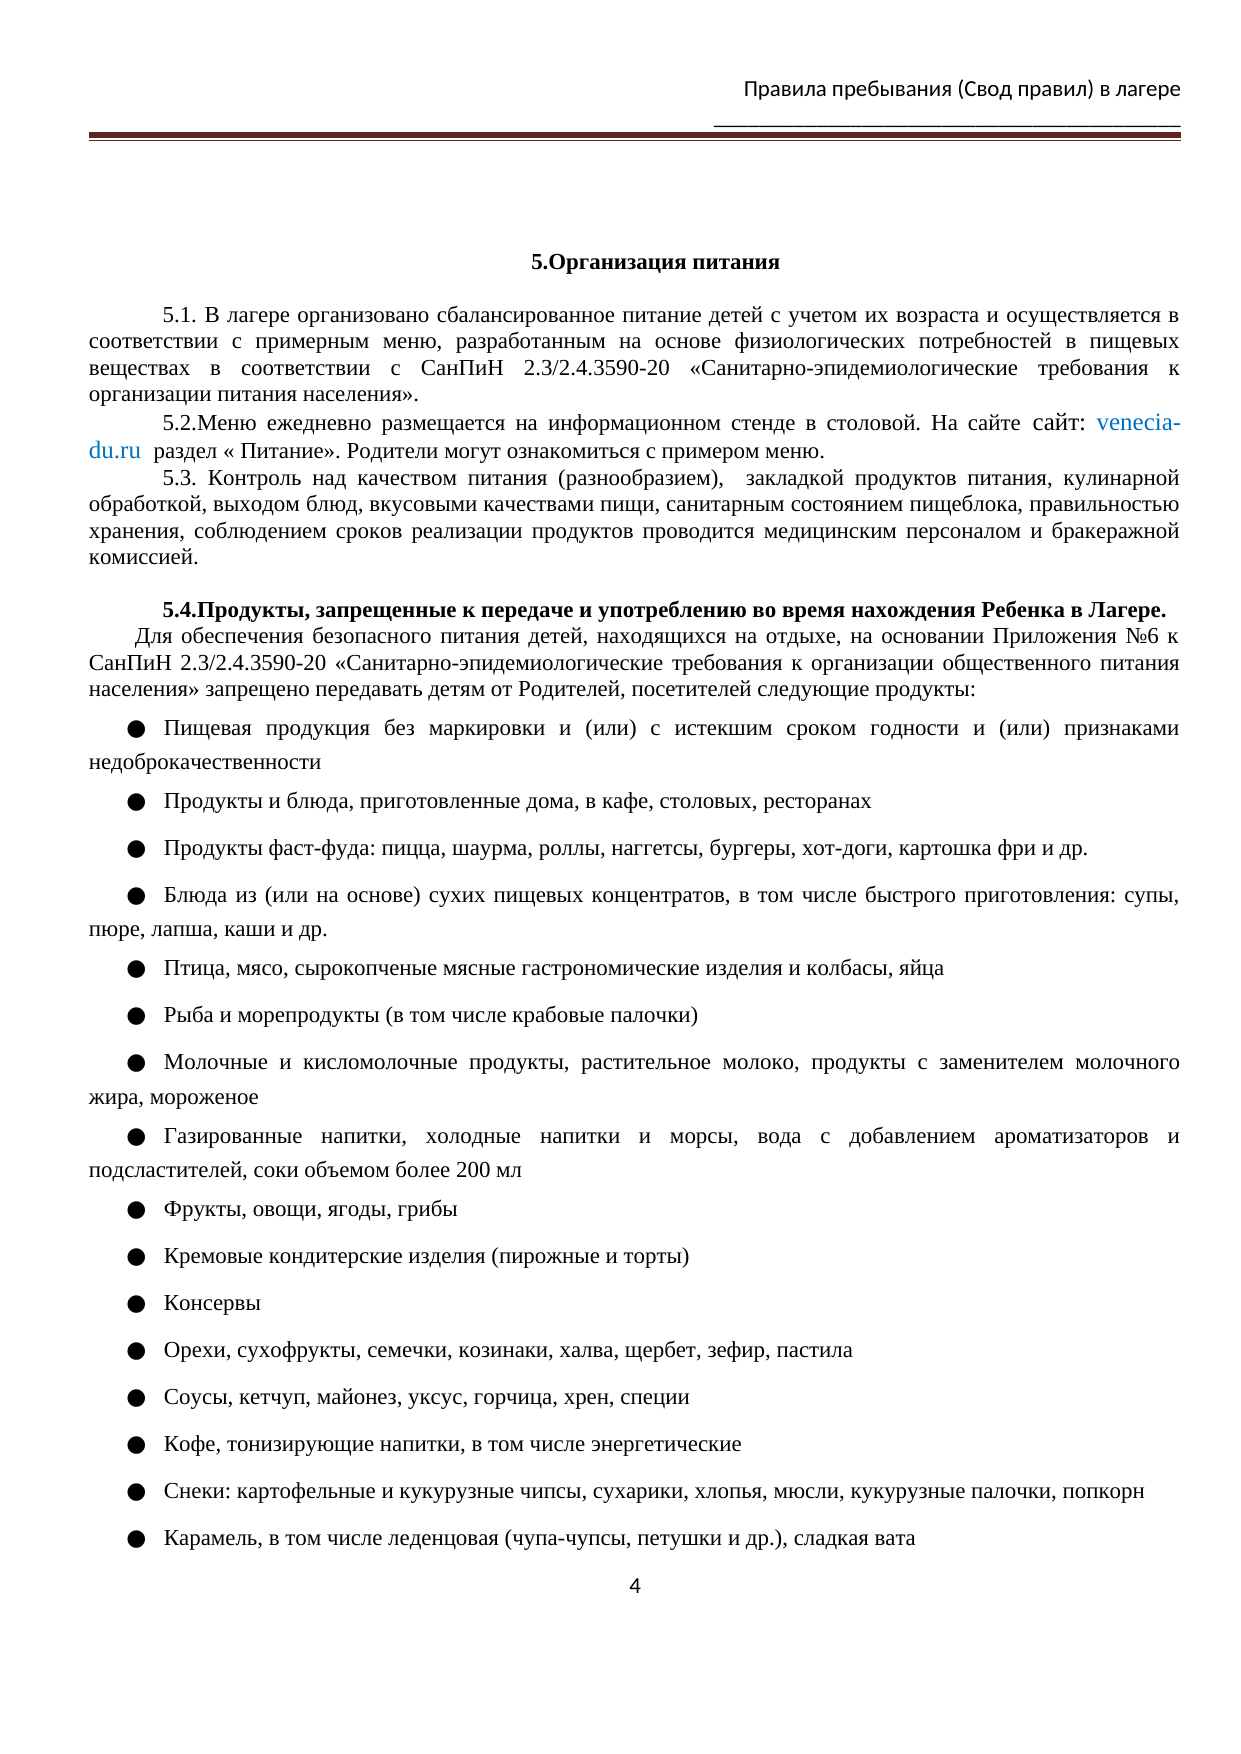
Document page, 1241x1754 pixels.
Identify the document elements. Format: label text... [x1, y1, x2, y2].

text 5.3. Контроль над качеством питания (разнообразием), закладкой продуктов питания, кулинарной обработкой, выходом блюд, вкусовыми качествами пищи, санитарным состоянием пищеблока, правильностью хранения, соблюдением сроков реализации продуктов проводится медицинским персоналом и бракеражной комиссией. [89, 464, 1181, 569]
list Газированные напитки, холодные напитки и морсы, вода с добавлением ароматизаторов и подсластителей, соки объемом более 200 мл [89, 1109, 1181, 1182]
text 5.Организация питания [457, 248, 1181, 275]
list Продукты фаст-фуда: пицца, шаурма, роллы, наггетсы, бургеры, хот-доги, картошка фри и др. [89, 822, 1181, 868]
list Орехи, сухофрукты, семечки, козинаки, халва, щербет, зефир, пастила [89, 1323, 1181, 1370]
list Консервы [89, 1276, 1181, 1323]
list Продукты и блюда, приготовленные дома, в кафе, столовых, ресторанах [89, 774, 1181, 822]
list Карамель, в том числе леденцовая (чупа-чупсы, петушки и др.), сладкая вата [89, 1511, 1181, 1558]
list Пищевая продукция без маркировки и (или) с истекшим сроком годности и (или) признаками недоброкачественности [89, 701, 1181, 774]
text 5.4.Продукты, запрещенные к передаче и употреблению во время нахождения Ребенка в Лагере. [89, 596, 1181, 622]
text Для обеспечения безопасного питания детей, находящихся на отдыхе, на основании Приложения №6 к СанПиН 2.3/2.4.3590-20 «Санитарно-эпидемиологические требования к организации общественного питания населения» запрещено передавать детям от Родителей, посетителей следующие продукты: [89, 622, 1181, 701]
list Молочные и кисломолочные продукты, растительное молоко, продукты с заменителем молочного жира, мороженое [89, 1036, 1181, 1109]
list Соусы, кетчуп, майонез, уксус, горчица, хрен, специи [89, 1370, 1181, 1417]
list Кофе, тонизирующие напитки, в том числе энергетические [89, 1417, 1181, 1464]
list Фрукты, овощи, ягоды, грибы [89, 1182, 1181, 1229]
list Птица, мясо, сырокопченые мясные гастрономические изделия и колбасы, яйца [89, 942, 1181, 989]
list Рыба и морепродукты (в том числе крабовые палочки) [89, 989, 1181, 1036]
list Блюда из (или на основе) сухих пищевых концентратов, в том числе быстрого приготовления: супы, пюре, лапша, каши и др. [89, 868, 1181, 942]
list Снеки: картофельные и кукурузные чипсы, сухарики, хлопья, мюсли, кукурузные палочки, попкорн [89, 1464, 1181, 1511]
text 5.1. В лагере организовано сбалансированное питание детей с учетом их возраста и осуществляется в соответствии с примерным меню, разработанным на основе физиологических потребностей в пищевых веществах в соответствии с СанПиН 2.3/2.4.3590-20 «Санитарно-эпидемиологические требования к организации питания населения». [89, 301, 1181, 407]
list Кремовые кондитерские изделия (пирожные и торты) [89, 1229, 1181, 1276]
text 5.2.Меню ежедневно размещается на информационном стенде в столовой. На сайте сайт: venecia-du.ru раздел « Питание». Родители могут ознакомиться с примером меню. [89, 407, 1181, 464]
